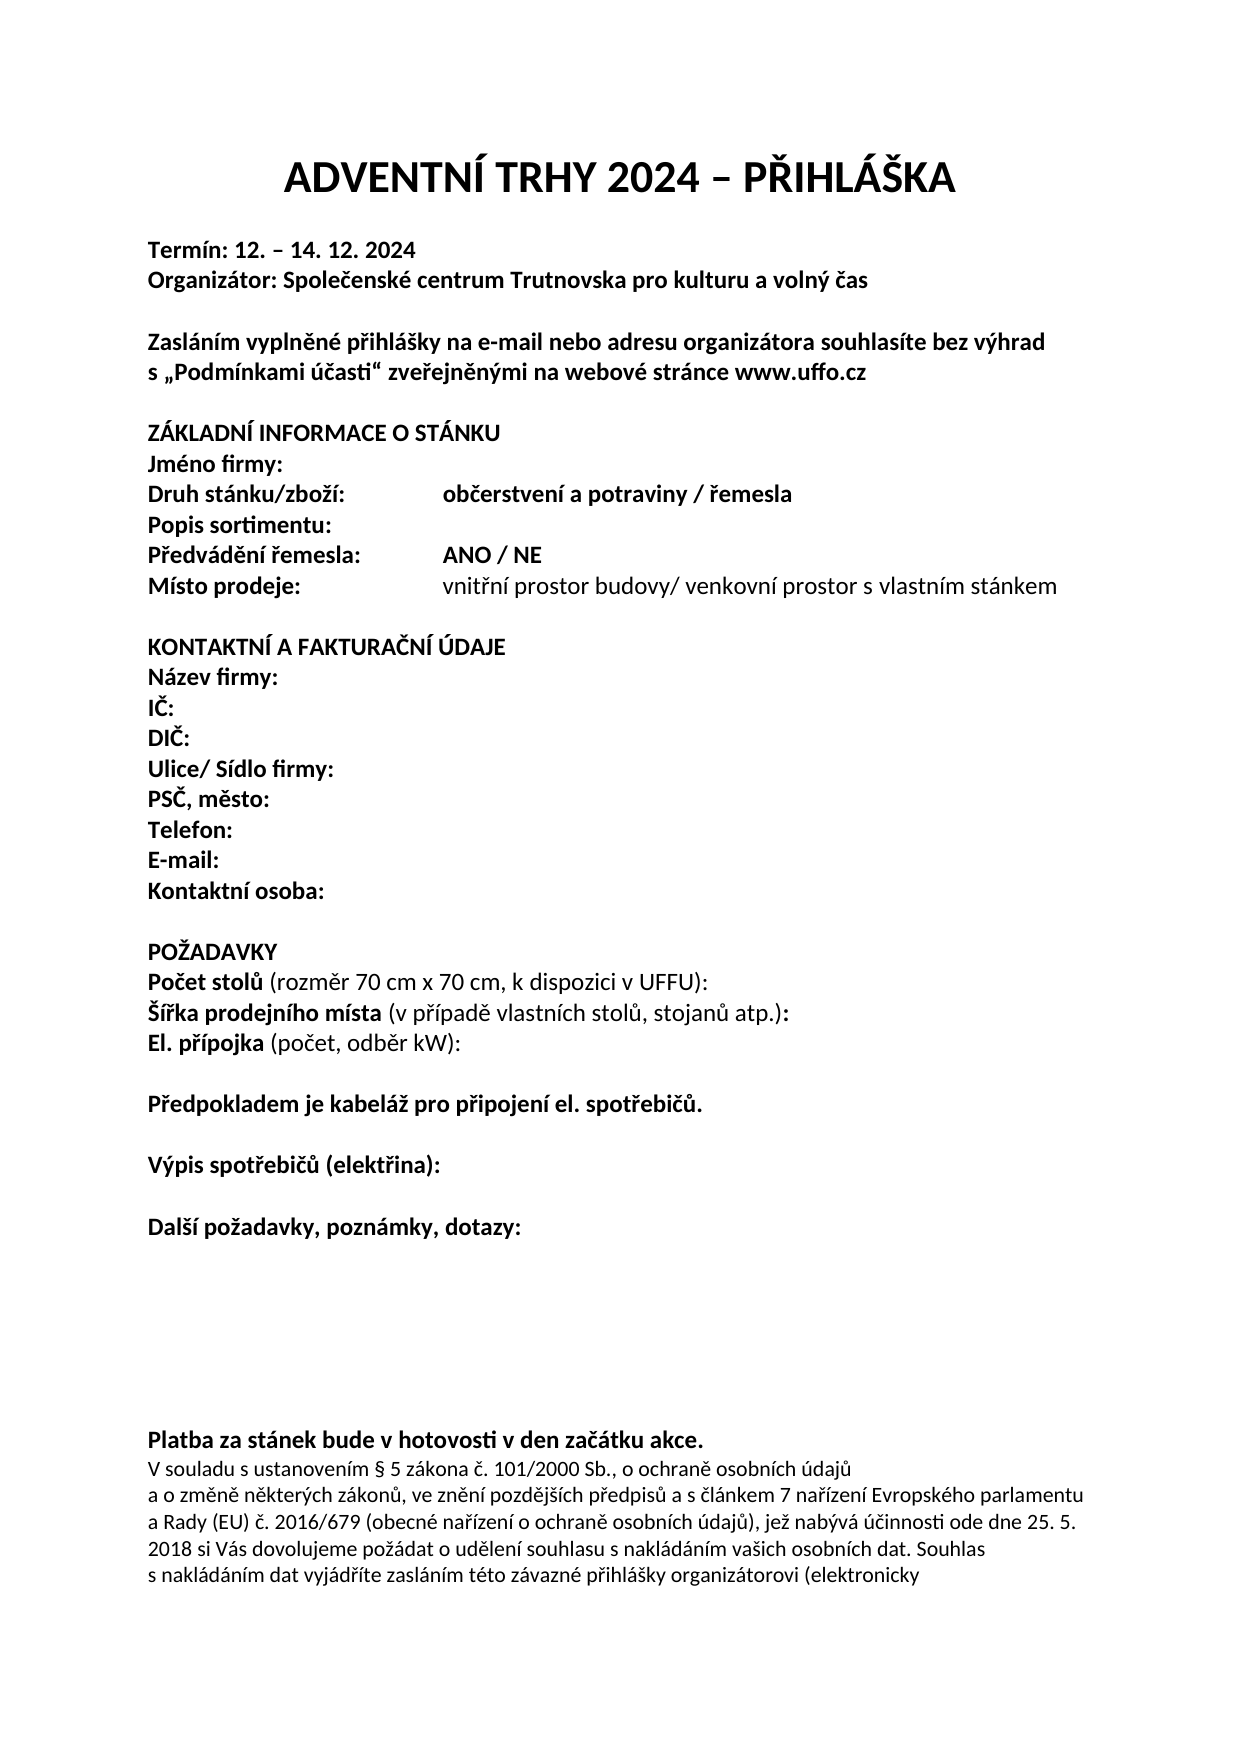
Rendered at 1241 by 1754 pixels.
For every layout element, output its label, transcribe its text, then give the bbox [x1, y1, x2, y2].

text DIČ: [148, 722, 1138, 753]
text Platba za stánek bude v hotovosti v den začátku akce. [148, 1424, 1138, 1455]
text Další požadavky, poznámky, dotazy: [148, 1211, 1138, 1241]
text Ulice/ Sídlo firmy: [148, 753, 1138, 783]
text IČ: [148, 692, 1138, 722]
text Šířka prodejního místa (v případě vlastních stolů, stojanů atp.): [148, 997, 1138, 1028]
text Název firmy: [148, 661, 1138, 692]
text Termín: 12. – 14. 12. 2024 [148, 234, 1093, 264]
text Místo prodeje: vnitřní prostor budovy/ venkovní prostor s vlastním stánkem [148, 570, 1138, 600]
text Výpis spotřebičů (elektřina): [148, 1119, 1138, 1180]
text POŽADAVKY [148, 936, 1138, 967]
text Organizátor: Společenské centrum Trutnovska pro kulturu a volný čas [148, 264, 1093, 295]
text Počet stolů (rozměr 70 cm x 70 cm, k dispozici v UFFU): [148, 967, 1138, 997]
text ADVENTNÍ TRHY 2024 – PŘIHLÁŠKA [148, 148, 1093, 203]
text Telefon: [148, 814, 1138, 844]
text ZÁKLADNÍ INFORMACE O STÁNKU [148, 417, 1093, 448]
text Předvádění řemesla: ANO / NE [148, 539, 1138, 570]
text PSČ, město: [148, 783, 1138, 814]
text Jméno firmy: [148, 448, 1093, 478]
text Předpokladem je kabeláž pro připojení el. spotřebičů. [148, 1089, 1138, 1119]
text Druh stánku/zboží: občerstvení a potraviny / řemesla [148, 478, 1138, 509]
text E-mail: [148, 844, 1138, 875]
text V souladu s ustanovením § 5 zákona č. 101/2000 Sb., o ochraně osobních údajů a o změně některých zákonů, ve znění pozdějších předpisů a s článkem 7 nařízení Evropského parlamentu a Rady (EU) č. 2016/679 (obecné nařízení o ochraně osobních údajů), jež nabývá účinnosti ode dne 25. 5. 2018 si Vás dovolujeme požádat o udělení souhlasu s nakládáním vašich osobních dat. Souhlas s nakládáním dat vyjádříte zasláním této závazné přihlášky organizátorovi (elektronicky [148, 1455, 1093, 1588]
text Popis sortimentu: [148, 509, 1138, 539]
text El. přípojka (počet, odběr kW): [148, 1028, 1138, 1058]
text Kontaktní osoba: [148, 875, 1138, 906]
text KONTAKTNÍ A FAKTURAČNÍ ÚDAJE [148, 631, 1138, 661]
text Zasláním vyplněné přihlášky na e-mail nebo adresu organizátora souhlasíte bez výhrad s „Podmínkami účasti“ zveřejněnými na webové stránce www.uffo.cz [148, 326, 1093, 387]
